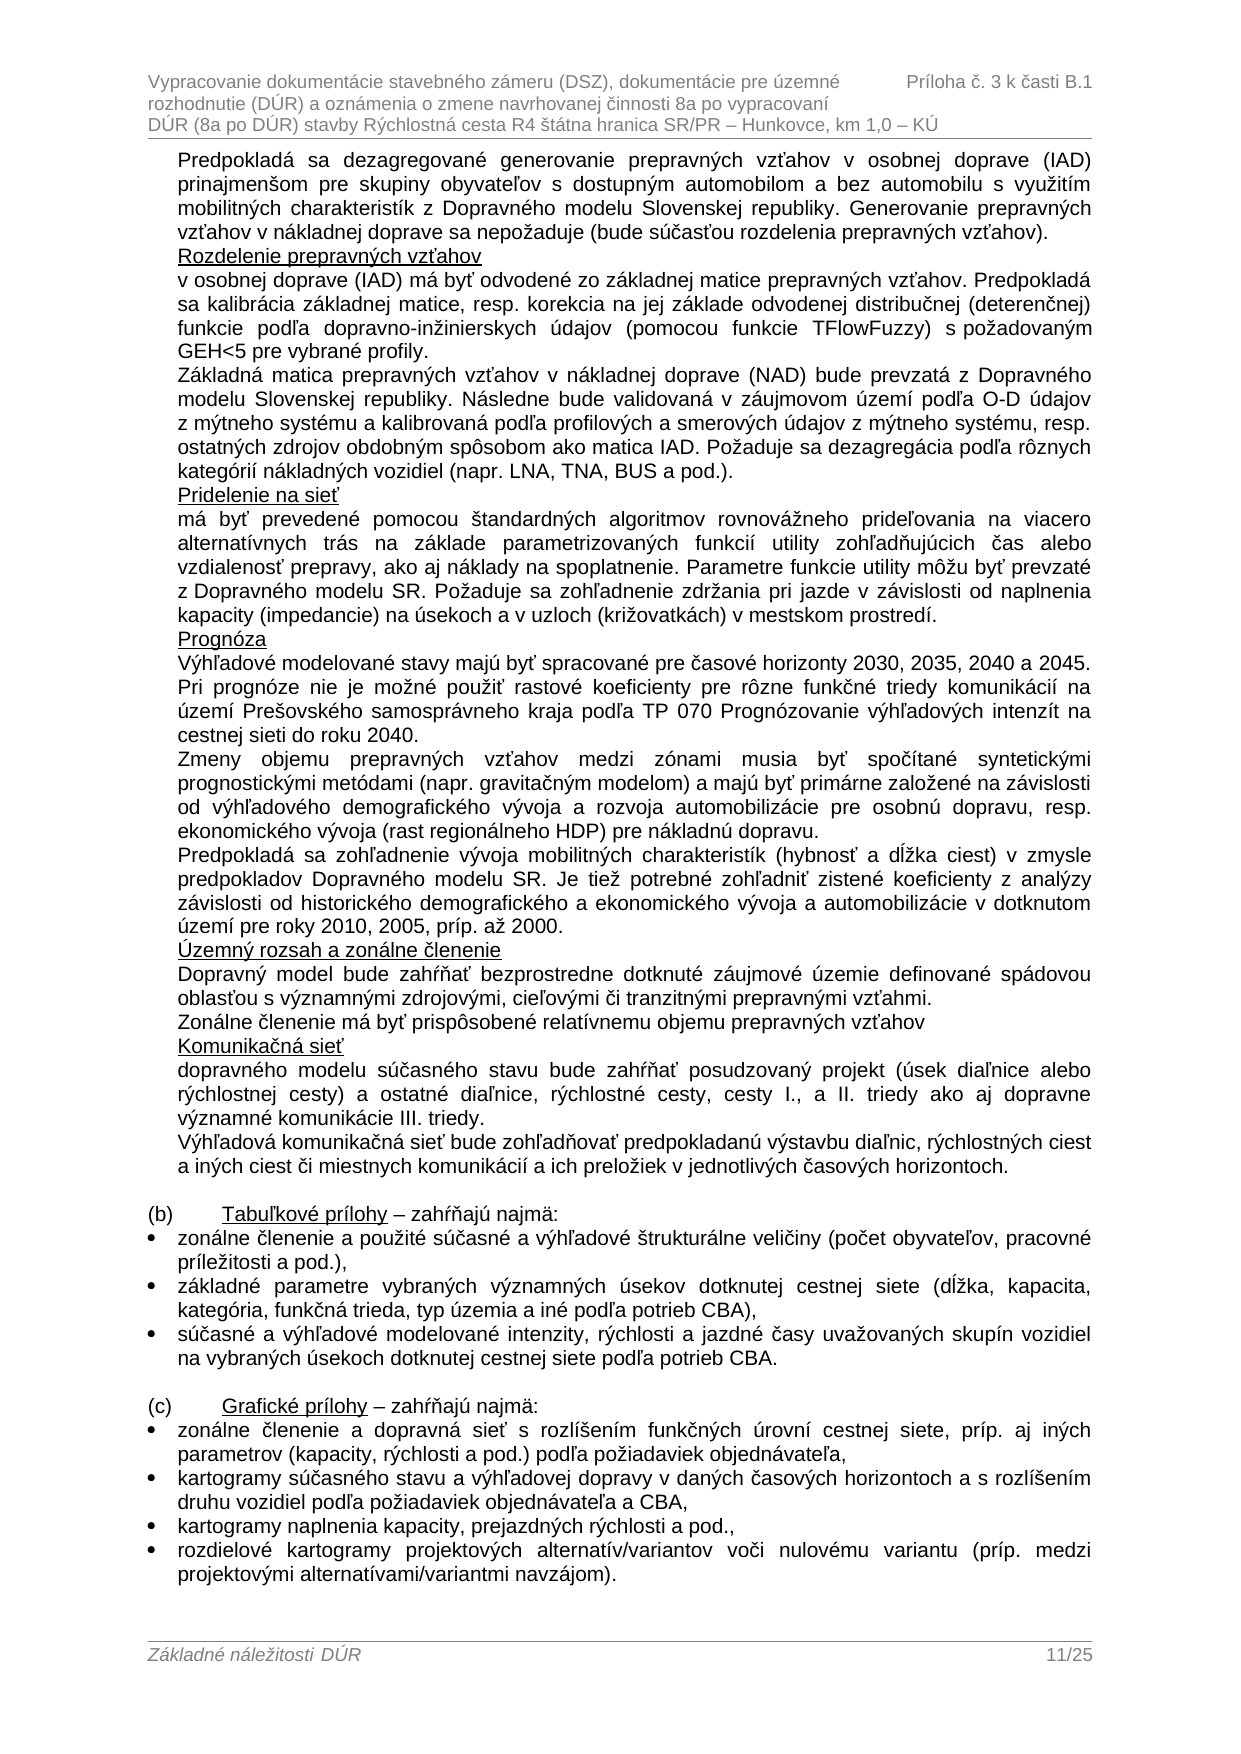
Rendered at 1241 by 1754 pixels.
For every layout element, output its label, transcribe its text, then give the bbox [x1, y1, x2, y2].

text Zmeny objemu prepravných vzťahov medzi zónami musia byť spočítané syntetickými prognostickými metódami (napr. gravitačným modelom) a majú byť primárne založené na závislosti od výhľadového demografického vývoja a rozvoja automobilizácie pre osobnú dopravu, resp. ekonomického vývoja (rast regionálneho HDP) pre nákladnú dopravu. [148, 747, 1092, 842]
text Pri prognóze nie je možné použiť rastové koeficienty pre rôzne funkčné triedy komunikácií na území Prešovského samosprávneho kraja podľa TP 070 Prognózovanie výhľadových intenzít na cestnej sieti do roku 2040. [148, 675, 1092, 747]
list súčasné a výhľadové modelované intenzity, rýchlosti a jazdné časy uvažovaných skupín vozidiel na vybraných úsekoch dotknutej cestnej siete podľa potrieb CBA. [148, 1322, 1092, 1370]
text Výhľadové modelované stavy majú byť spracované pre časové horizonty 2030, 2035, 2040 a 2045. [148, 651, 1092, 675]
text Zonálne členenie má byť prispôsobené relatívnemu objemu prepravných vzťahov [148, 1010, 1092, 1034]
text má byť prevedené pomocou štandardných algoritmov rovnovážneho prideľovania na viacero alternatívnych trás na základe parametrizovaných funkcií utility zohľadňujúcich čas alebo vzdialenosť prepravy, ako aj náklady na spoplatnenie. Parametre funkcie utility môžu byť prevzaté z Dopravného modelu SR. Požaduje sa zohľadnenie zdržania pri jazde v závislosti od naplnenia kapacity (impedancie) na úsekoch a v uzloch (križovatkách) v mestskom prostredí. [148, 507, 1092, 627]
list Grafické prílohy – zahŕňajú najmä: [148, 1394, 1092, 1418]
text dopravného modelu súčasného stavu bude zahŕňať posudzovaný projekt (úsek diaľnice alebo rýchlostnej cesty) a ostatné diaľnice, rýchlostné cesty, cesty I., a II. triedy ako aj dopravne významné komunikácie III. triedy. [148, 1058, 1092, 1130]
list rozdielové kartogramy projektových alternatív/variantov voči nulovému variantu (príp. medzi projektovými alternatívami/variantmi navzájom). [148, 1538, 1092, 1586]
text Predpokladá sa dezagregované generovanie prepravných vzťahov v osobnej doprave (IAD) prinajmenšom pre skupiny obyvateľov s dostupným automobilom a bez automobilu s využitím mobilitných charakteristík z Dopravného modelu Slovenskej republiky. Generovanie prepravných vzťahov v nákladnej doprave sa nepožaduje (bude súčasťou rozdelenia prepravných vzťahov). [148, 148, 1092, 243]
list zonálne členenie a použité súčasné a výhľadové štrukturálne veličiny (počet obyvateľov, pracovné príležitosti a pod.), [148, 1226, 1092, 1274]
text Pridelenie na sieť [148, 483, 1092, 507]
text Územný rozsah a zonálne členenie [148, 938, 1092, 962]
text Predpokladá sa zohľadnenie vývoja mobilitných charakteristík (hybnosť a dĺžka ciest) v zmysle predpokladov Dopravného modelu SR. Je tiež potrebné zohľadniť zistené koeficienty z analýzy závislosti od historického demografického a ekonomického vývoja a automobilizácie v dotknutom území pre roky 2010, 2005, príp. až 2000. [148, 842, 1092, 938]
text v osobnej doprave (IAD) má byť odvodené zo základnej matice prepravných vzťahov. Predpokladá sa kalibrácia základnej matice, resp. korekcia na jej základe odvodenej distribučnej (deterenčnej) funkcie podľa dopravno-inžinierskych údajov (pomocou funkcie TFlowFuzzy) s požadovaným GEH<5 pre vybrané profily. [148, 267, 1092, 363]
text Dopravný model bude zahŕňať bezprostredne dotknuté záujmové územie definované spádovou oblasťou s významnými zdrojovými, cieľovými či tranzitnými prepravnými vzťahmi. [148, 962, 1092, 1010]
text Výhľadová komunikačná sieť bude zohľadňovať predpokladanú výstavbu diaľnic, rýchlostných ciest a iných ciest či miestnych komunikácií a ich preložiek v jednotlivých časových horizontoch. [148, 1130, 1092, 1178]
list kartogramy súčasného stavu a výhľadovej dopravy v daných časových horizontoch a s rozlíšením druhu vozidiel podľa požiadaviek objednávateľa a CBA, [148, 1466, 1092, 1514]
text Základná matica prepravných vzťahov v nákladnej doprave (NAD) bude prevzatá z Dopravného modelu Slovenskej republiky. Následne bude validovaná v záujmovom území podľa O-D údajov z mýtneho systému a kalibrovaná podľa profilových a smerových údajov z mýtneho systému, resp. ostatných zdrojov obdobným spôsobom ako matica IAD. Požaduje sa dezagregácia podľa rôznych kategórií nákladných vozidiel (napr. LNA, TNA, BUS a pod.). [148, 363, 1092, 483]
list Tabuľkové prílohy – zahŕňajú najmä: [148, 1202, 1092, 1226]
text Rozdelenie prepravných vzťahov [148, 243, 1092, 267]
list zonálne členenie a dopravná sieť s rozlíšením funkčných úrovní cestnej siete, príp. aj iných parametrov (kapacity, rýchlosti a pod.) podľa požiadaviek objednávateľa, [148, 1418, 1092, 1466]
list kartogramy naplnenia kapacity, prejazdných rýchlosti a pod., [148, 1514, 1092, 1538]
text Prognóza [148, 627, 1092, 651]
text Komunikačná sieť [148, 1034, 1092, 1058]
list základné parametre vybraných významných úsekov dotknutej cestnej siete (dĺžka, kapacita, kategória, funkčná trieda, typ územia a iné podľa potrieb CBA), [148, 1274, 1092, 1322]
